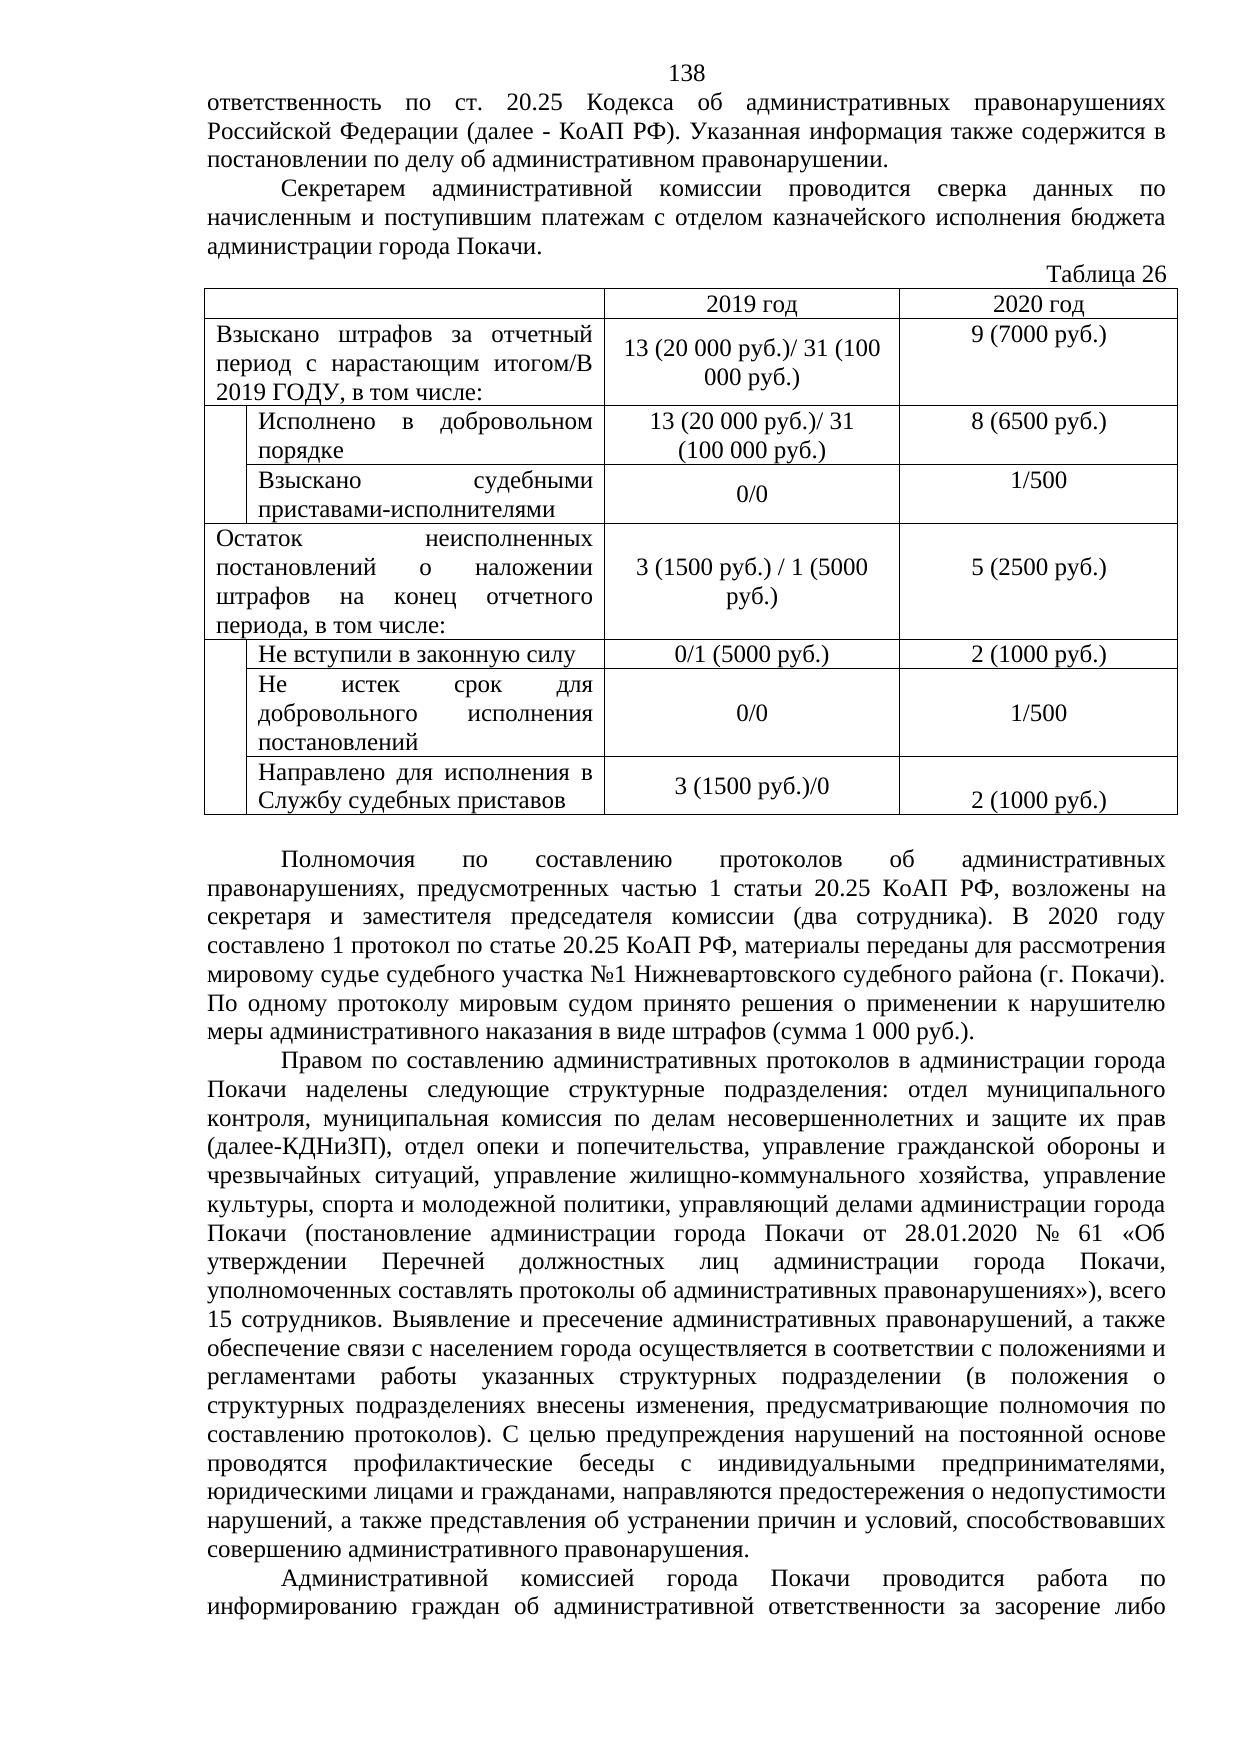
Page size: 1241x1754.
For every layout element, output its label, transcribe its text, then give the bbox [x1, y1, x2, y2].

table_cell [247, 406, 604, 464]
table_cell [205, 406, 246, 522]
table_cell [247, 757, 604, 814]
text Полномочия по составлению протоколов об административных правонарушениях, предусмотренных частью 1 статьи 20.25 КоАП РФ, возложены на секретаря и заместителя председателя комиссии (два сотрудника). В 2020 году составлено 1 протокол по статье 20.25 КоАП РФ, материалы переданы для рассмотрения мировому судье судебного участка №1 Нижневартовского судебного района (г. Покачи). По одному протоколу мировым судом принято решения о применении к нарушителю меры административного наказания в виде штрафов (сумма 1 000 руб.). [207, 844, 1167, 1045]
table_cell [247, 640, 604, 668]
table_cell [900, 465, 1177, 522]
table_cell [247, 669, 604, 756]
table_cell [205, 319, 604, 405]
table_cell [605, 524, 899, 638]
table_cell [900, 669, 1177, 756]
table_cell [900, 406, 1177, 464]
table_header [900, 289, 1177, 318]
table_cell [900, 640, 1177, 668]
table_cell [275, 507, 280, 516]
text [207, 87, 1167, 173]
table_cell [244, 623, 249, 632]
text Правом по составлению административных протоколов в администрации города Покачи наделены следующие структурные подразделения: отдел муниципального контроля, муниципальная комиссия по делам несовершеннолетних и защите их прав (далее-КДНиЗП), отдел опеки и попечительства, управление гражданской обороны и чрезвычайных ситуаций, управление жилищно-коммунального хозяйства, управление культуры, спорта и молодежной политики, управляющий делами администрации города Покачи (постановление администрации города Покачи от 28.01.2020 № 61 «Об утверждении Перечней должностных лиц администрации города Покачи, уполномоченных составлять протоколы об административных правонарушениях»), всего 15 сотрудников. Выявление и пресечение административных правонарушений, а также обеспечение связи с населением города осуществляется в соответствии с положениями и регламентами работы указанных структурных подразделении (в положения о структурных подразделениях внесены изменения, предусматривающие полномочия по составлению протоколов). С целью предупреждения нарушений на постоянной основе проводятся профилактические беседы с индивидуальными предпринимателями, юридическими лицами и гражданами, направляются предостережения о недопустимости нарушений, а также представления об устранении причин и условий, способствовавших совершению административного правонарушения. [207, 1045, 1167, 1563]
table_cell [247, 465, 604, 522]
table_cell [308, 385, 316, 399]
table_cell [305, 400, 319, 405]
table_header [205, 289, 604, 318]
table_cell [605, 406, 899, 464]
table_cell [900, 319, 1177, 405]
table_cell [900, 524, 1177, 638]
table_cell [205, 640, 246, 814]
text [207, 1563, 1167, 1620]
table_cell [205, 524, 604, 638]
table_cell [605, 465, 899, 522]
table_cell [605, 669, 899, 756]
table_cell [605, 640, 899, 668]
text Таблица 26 [207, 259, 1167, 288]
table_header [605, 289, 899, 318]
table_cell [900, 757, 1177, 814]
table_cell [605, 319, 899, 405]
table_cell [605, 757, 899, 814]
text Секретарем административной комиссии проводится сверка данных по начисленным и поступившим платежам с отделом казначейского исполнения бюджета администрации города Покачи. [207, 173, 1167, 259]
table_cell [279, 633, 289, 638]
